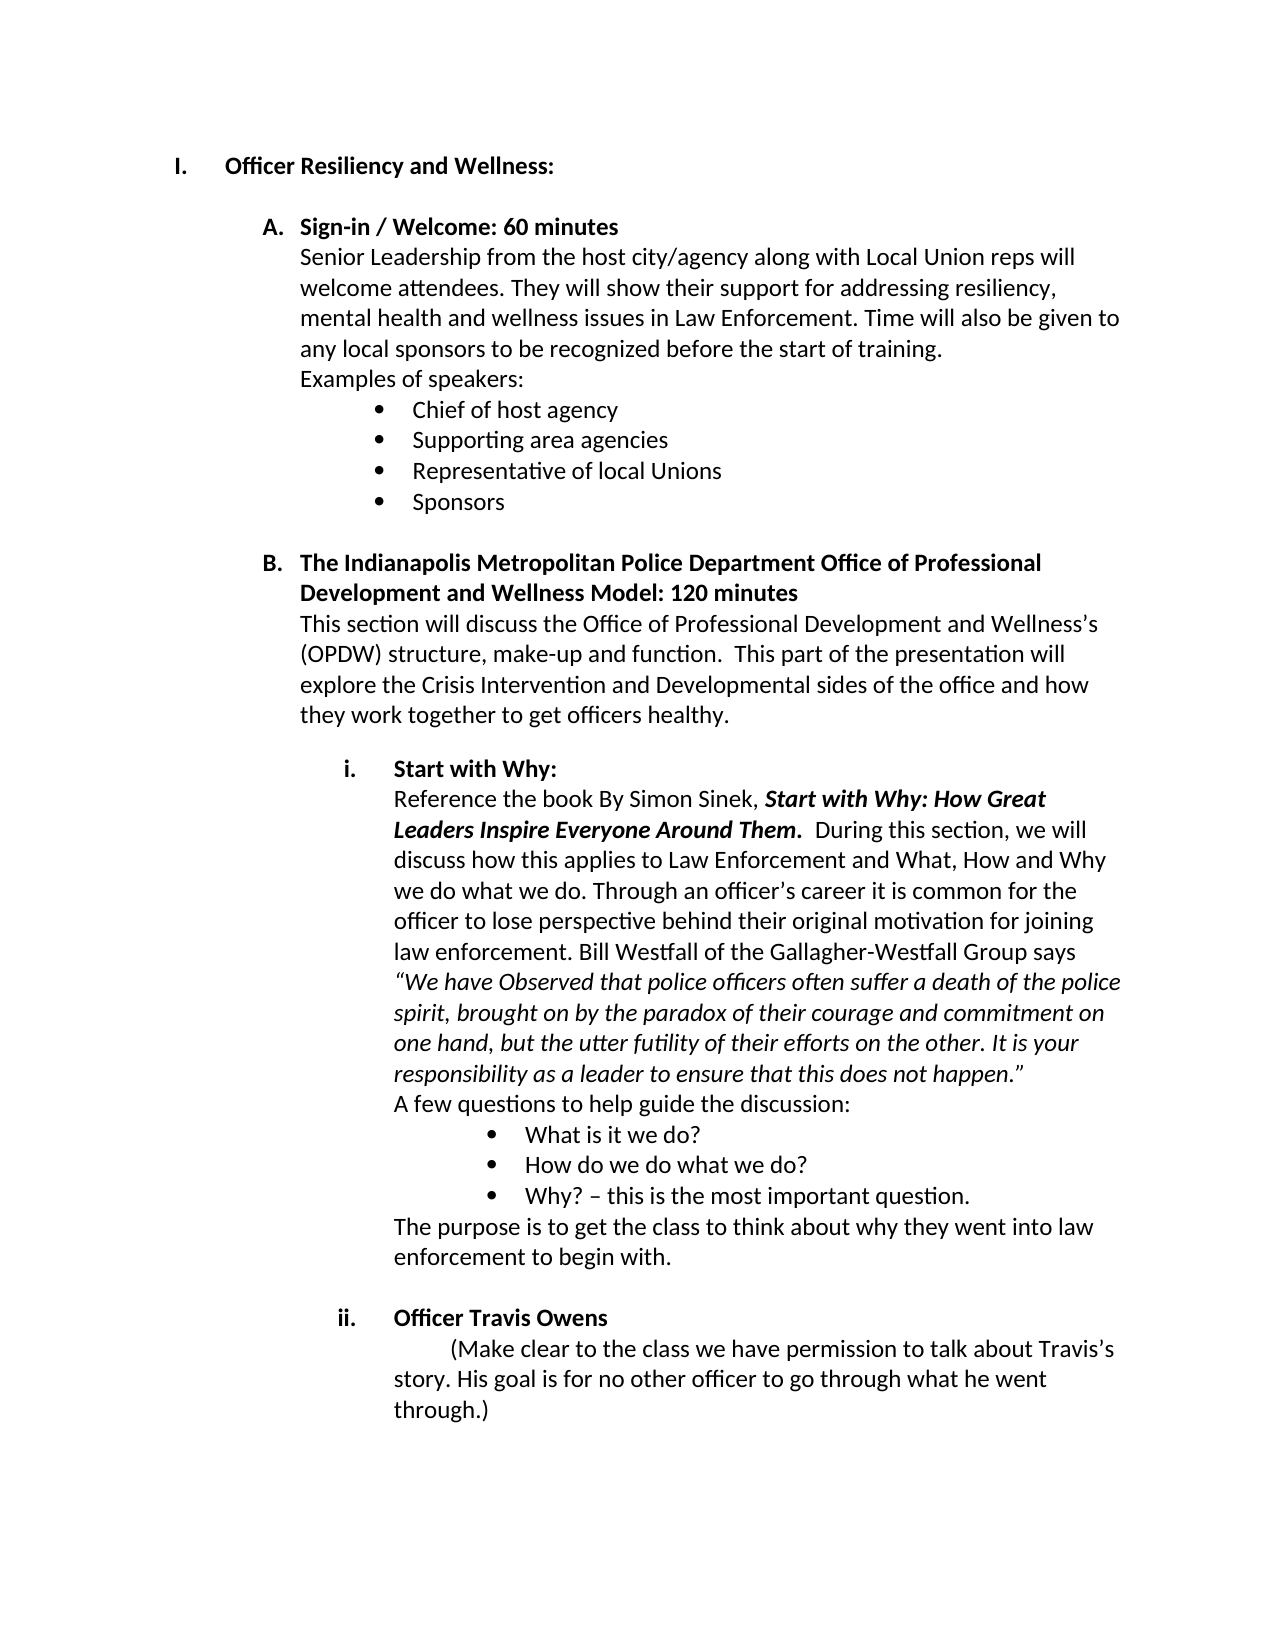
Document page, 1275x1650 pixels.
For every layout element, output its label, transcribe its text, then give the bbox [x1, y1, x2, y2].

list Chief of host agency [375, 394, 1125, 425]
text The purpose is to get the class to think about why they went into law enforcement to begin with. [394, 1211, 1125, 1272]
list What is it we do? [487, 1119, 1125, 1149]
list Officer Travis Owens [356, 1302, 1125, 1333]
list The Indianapolis Metropolitan Police Department Office of Professional Development and Wellness Model: 120 minutes [262, 547, 1125, 608]
list Supporting area agencies [375, 425, 1125, 455]
text (Make clear to the class we have permission to talk about Travis’s story. His goal is for no other officer to go through what he went through.) [394, 1333, 1125, 1424]
text Reference the book By Simon Sinek, Start with Why: How Great Leaders Inspire Everyone Around Them. During this section, we will discuss how this applies to Law Enforcement and What, How and Why we do what we do. Through an officer’s career it is common for the officer to lose perspective behind their original motivation for joining law enforcement. Bill Westfall of the Gallagher-Westfall Group says “We have Observed that police officers often suffer a death of the police spirit, brought on by the paradox of their courage and commitment on one hand, but the utter futility of their efforts on the other. It is your responsibility as a leader to ensure that this does not happen.” [394, 783, 1125, 1088]
list Why? – this is the most important question. [487, 1180, 1125, 1211]
list Start with Why: [356, 753, 1125, 783]
text A few questions to help guide the discussion: [394, 1088, 1125, 1119]
list Representative of local Unions [375, 455, 1125, 486]
list Examples of speakers: [262, 364, 1125, 394]
list Officer Resiliency and Wellness: [187, 150, 1125, 181]
list Sign-in / Welcome: 60 minutes [262, 211, 1125, 242]
text This section will discuss the Office of Professional Development and Wellness’s (OPDW) structure, make-up and function. This part of the presentation will explore the Crisis Intervention and Developmental sides of the office and how they work together to get officers healthy. [300, 608, 1125, 730]
list Senior Leadership from the host city/agency along with Local Union reps will welcome attendees. They will show their support for addressing resiliency, mental health and wellness issues in Law Enforcement. Time will also be given to any local sponsors to be recognized before the start of training. [300, 242, 1125, 364]
list How do we do what we do? [487, 1149, 1125, 1180]
list Sponsors [375, 486, 1125, 516]
